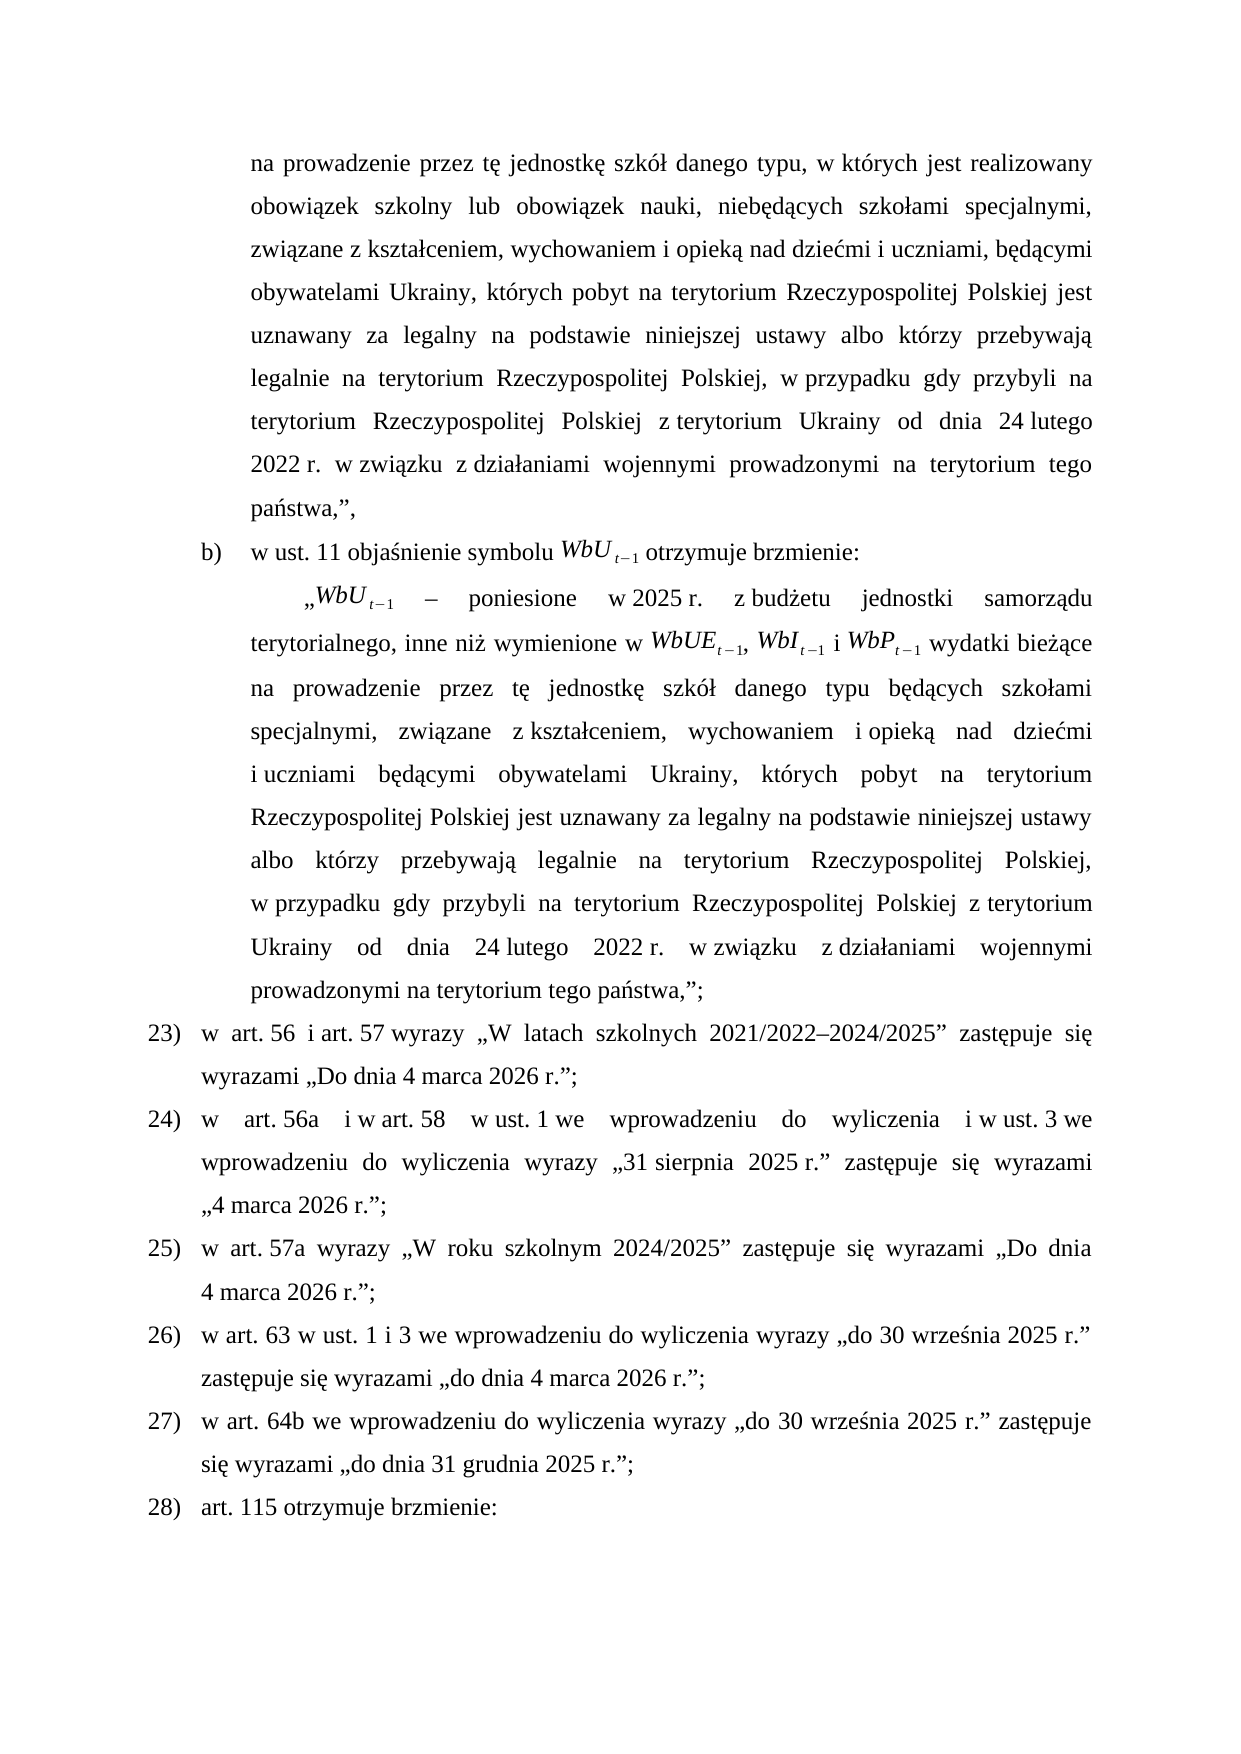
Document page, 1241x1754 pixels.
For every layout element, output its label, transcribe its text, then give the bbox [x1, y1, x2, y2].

text 25) w art. 57a wyrazy „W roku szkolnym 2024/2025” zastępuje się wyrazami „Do dnia 4 marca 2026 r.”; [148, 1233, 1093, 1305]
text „ – poniesione w 2025 r. z budżetu jednostki samorządu terytorialnego, inne niż wymienione w , i wydatki bieżące na prowadzenie przez tę jednostkę szkół danego typu będących szkołami specjalnymi, związane z kształceniem, wychowaniem i opieką nad dziećmi i uczniami będącymi obywatelami Ukrainy, których pobyt na terytorium Rzeczypospolitej Polskiej jest uznawany za legalny na podstawie niniejszej ustawy albo którzy przebywają legalnie na terytorium Rzeczypospolitej Polskiej, w przypadku gdy przybyli na terytorium Rzeczypospolitej Polskiej z terytorium Ukrainy od dnia 24 lutego 2022 r. w związku z działaniami wojennymi prowadzonymi na terytorium tego państwa,”; [250, 581, 1093, 1003]
text 27) w art. 64b we wprowadzeniu do wyliczenia wyrazy „do 30 września 2025 r.” zastępuje się wyrazami „do dnia 31 grudnia 2025 r.”; [148, 1406, 1093, 1478]
text 28) art. 115 otrzymuje brzmienie: [148, 1492, 1093, 1521]
text b) w ust. 11 objaśnienie symbolu otrzymuje brzmienie: [201, 536, 1093, 567]
text 24) w art. 56a i w art. 58 w ust. 1 we wprowadzeniu do wyliczenia i w ust. 3 we wprowadzeniu do wyliczenia wyrazy „31 sierpnia 2025 r.” zastępuje się wyrazami „4 marca 2026 r.”; [148, 1104, 1093, 1219]
text 26) w art. 63 w ust. 1 i 3 we wprowadzeniu do wyliczenia wyrazy „do 30 września 2025 r.” zastępuje się wyrazami „do dnia 4 marca 2026 r.”; [148, 1320, 1093, 1392]
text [250, 148, 1093, 521]
text 23) w art. 56 i art. 57 wyrazy „W latach szkolnych 2021/2022–2024/2025” zastępuje się wyrazami „Do dnia 4 marca 2026 r.”; [148, 1018, 1093, 1090]
